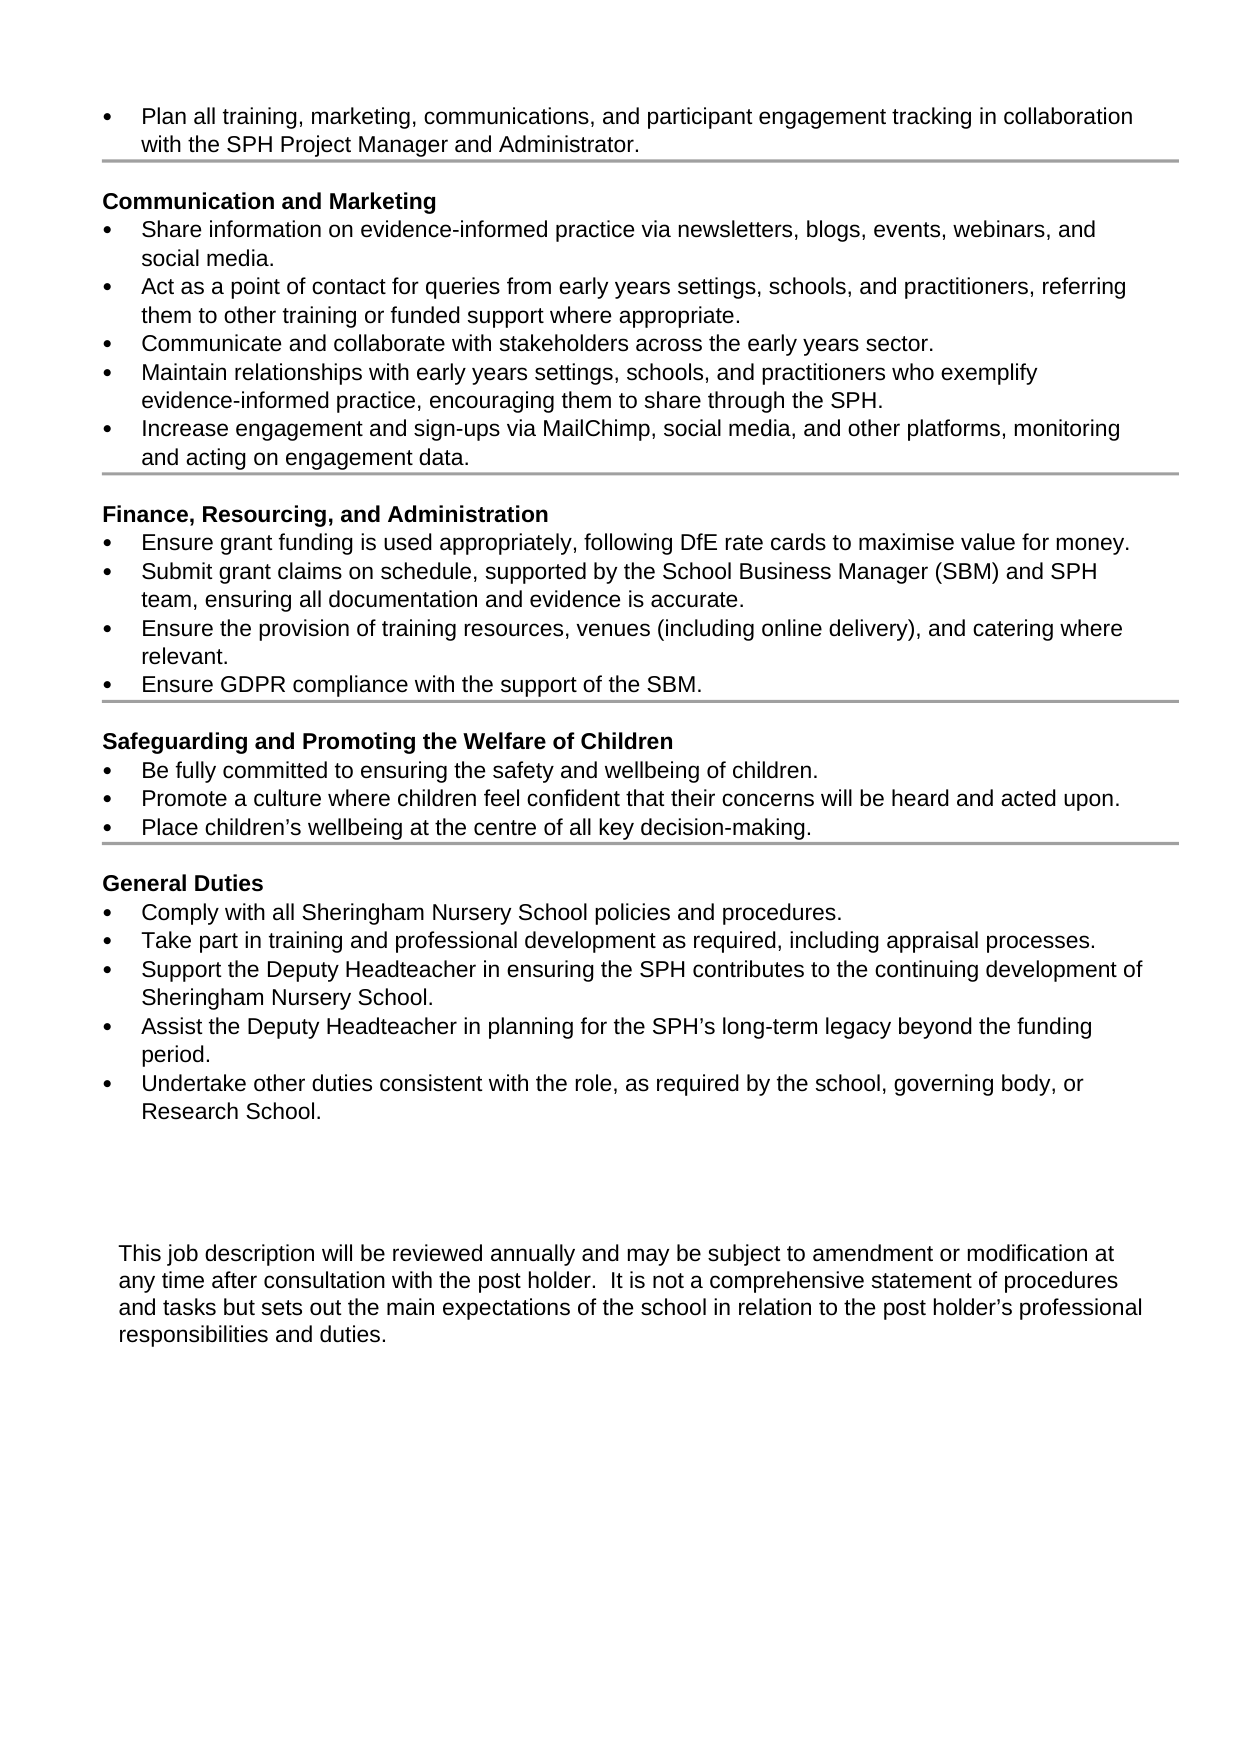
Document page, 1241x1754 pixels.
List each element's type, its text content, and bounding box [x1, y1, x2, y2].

list Undertake other duties consistent with the role, as required by the school, governing body, or Research School. [103, 1069, 1143, 1124]
list Support the Deputy Headteacher in ensuring the SPH contributes to the continuing development of Sheringham Nursery School. [103, 956, 1143, 1011]
list Submit grant claims on schedule, supported by the School Business Manager (SBM) and SPH team, ensuring all documentation and evidence is accurate. [103, 558, 1143, 612]
list Ensure GDPR compliance with the support of the SBM. [103, 671, 1143, 698]
list Place children’s wellbeing at the centre of all key decision-making. [103, 813, 1143, 840]
text General Duties [102, 870, 1143, 897]
list Plan all training, marketing, communications, and participant engagement tracking in collaboration with the SPH Project Manager and Administrator. [103, 103, 1143, 157]
list Act as a point of contact for queries from early years settings, schools, and practitioners, referring them to other training or funded support where appropriate. [103, 273, 1143, 328]
list Communicate and collaborate with stakeholders across the early years sector. [103, 330, 1143, 356]
list Maintain relationships with early years settings, schools, and practitioners who exemplify evidence-informed practice, encouraging them to share through the SPH. [103, 358, 1143, 413]
text Communication and Marketing [102, 188, 1143, 214]
list Take part in training and professional development as required, including appraisal processes. [103, 927, 1143, 954]
list Assist the Deputy Headteacher in planning for the SPH’s long-term legacy beyond the funding period. [103, 1013, 1143, 1067]
list Ensure grant funding is used appropriately, following DfE rate cards to maximise value for money. [103, 529, 1143, 556]
text Safeguarding and Promoting the Welfare of Children [102, 728, 1143, 754]
list Comply with all Sheringham Nursery School policies and procedures. [103, 899, 1143, 925]
list Be fully committed to ensuring the safety and wellbeing of children. [103, 757, 1143, 783]
text This job description will be reviewed annually and may be subject to amendment or modification at any time after consultation with the post holder. It is not a comprehensive statement of procedures and tasks but sets out the main expectations of the school in relation to the post holder’s professional responsibilities and duties. [118, 1240, 1143, 1348]
text Finance, Resourcing, and Administration [102, 501, 1143, 527]
list Share information on evidence-informed practice via newsletters, blogs, events, webinars, and social media. [103, 216, 1143, 271]
list Ensure the provision of training resources, venues (including online delivery), and catering where relevant. [103, 614, 1143, 669]
list Increase engagement and sign-ups via MailChimp, social media, and other platforms, monitoring and acting on engagement data. [103, 415, 1143, 470]
list Promote a culture where children feel confident that their concerns will be heard and acted upon. [103, 785, 1143, 811]
